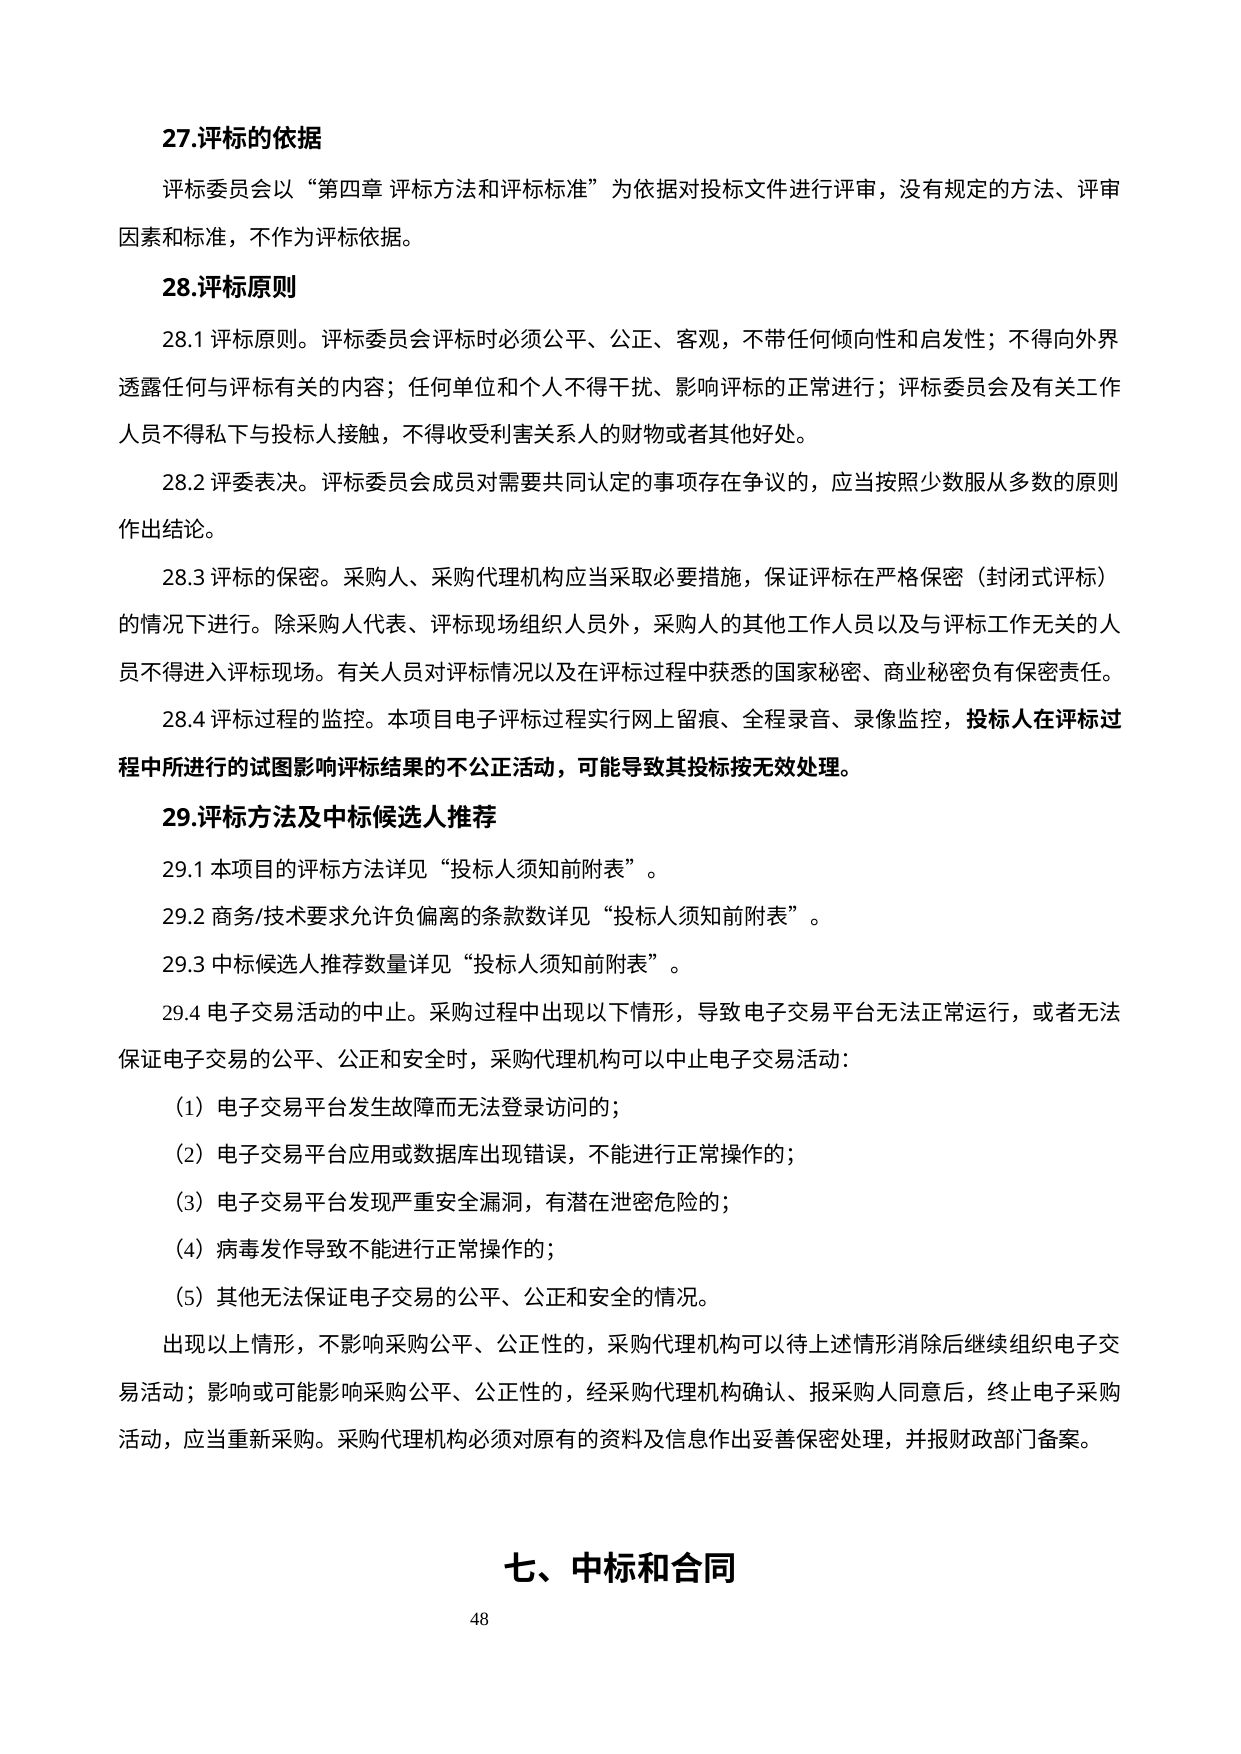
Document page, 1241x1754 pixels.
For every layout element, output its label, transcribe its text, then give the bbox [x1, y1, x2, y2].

text （5）其他无法保证电子交易的公平、公正和安全的情况。 [118, 1279, 1122, 1311]
text 评标委员会以“第四章 评标方法和评标标准”为依据对投标文件进行评审，没有规定的方法、评审因素和标准，不作为评标依据。 [118, 172, 1122, 252]
text 28.3评标的保密。采购人、采购代理机构应当采取必要措施，保证评标在严格保密（封闭式评标）的情况下进行。除采购人代表、评标现场组织人员外，采购人的其他工作人员以及与评标工作无关的人员不得进入评标现场。有关人员对评标情况以及在评标过程中获悉的国家秘密、商业秘密负有保密责任。 [118, 559, 1122, 686]
text 28.2评委表决。评标委员会成员对需要共同认定的事项存在争议的，应当按照少数服从多数的原则作出结论。 [118, 464, 1122, 544]
subtitle 七、中标和合同 [118, 1541, 1122, 1589]
text 出现以上情形，不影响采购公平、公正性的，采购代理机构可以待上述情形消除后继续组织电子交易活动；影响或可能影响采购公平、公正性的，经采购代理机构确认、报采购人同意后，终止电子采购活动，应当重新采购。采购代理机构必须对原有的资料及信息作出妥善保密处理，并报财政部门备案。 [118, 1327, 1122, 1454]
text 28.4评标过程的监控。本项目电子评标过程实行网上留痕、全程录音、录像监控，投标人在评标过程中所进行的试图影响评标结果的不公正活动，可能导致其投标按无效处理。 [118, 702, 1122, 781]
text （1）电子交易平台发生故障而无法登录访问的； [118, 1089, 1122, 1121]
subtitle 27.评标的依据 [162, 118, 1122, 154]
text 29.3 中标候选人推荐数量详见“投标人须知前附表”。 [118, 947, 1122, 979]
text 29.4 电子交易活动的中止。采购过程中出现以下情形，导致电子交易平台无法正常运行，或者无法保证电子交易的公平、公正和安全时，采购代理机构可以中止电子交易活动： [118, 994, 1122, 1074]
text （3）电子交易平台发现严重安全漏洞，有潜在泄密危险的； [118, 1184, 1122, 1216]
text 28.1评标原则。评标委员会评标时必须公平、公正、客观，不带任何倾向性和启发性；不得向外界透露任何与评标有关的内容；任何单位和个人不得干扰、影响评标的正常进行；评标委员会及有关工作人员不得私下与投标人接触，不得收受利害关系人的财物或者其他好处。 [118, 322, 1122, 449]
text 29.1本项目的评标方法详见“投标人须知前附表”。 [118, 852, 1122, 883]
text （2）电子交易平台应用或数据库出现错误，不能进行正常操作的； [118, 1137, 1122, 1169]
text （4）病毒发作导致不能进行正常操作的； [118, 1232, 1122, 1264]
subtitle 29.评标方法及中标候选人推荐 [162, 797, 1122, 833]
text 29.2 商务/技术要求允许负偏离的条款数详见“投标人须知前附表”。 [118, 899, 1122, 931]
subtitle 28.评标原则 [162, 267, 1122, 304]
